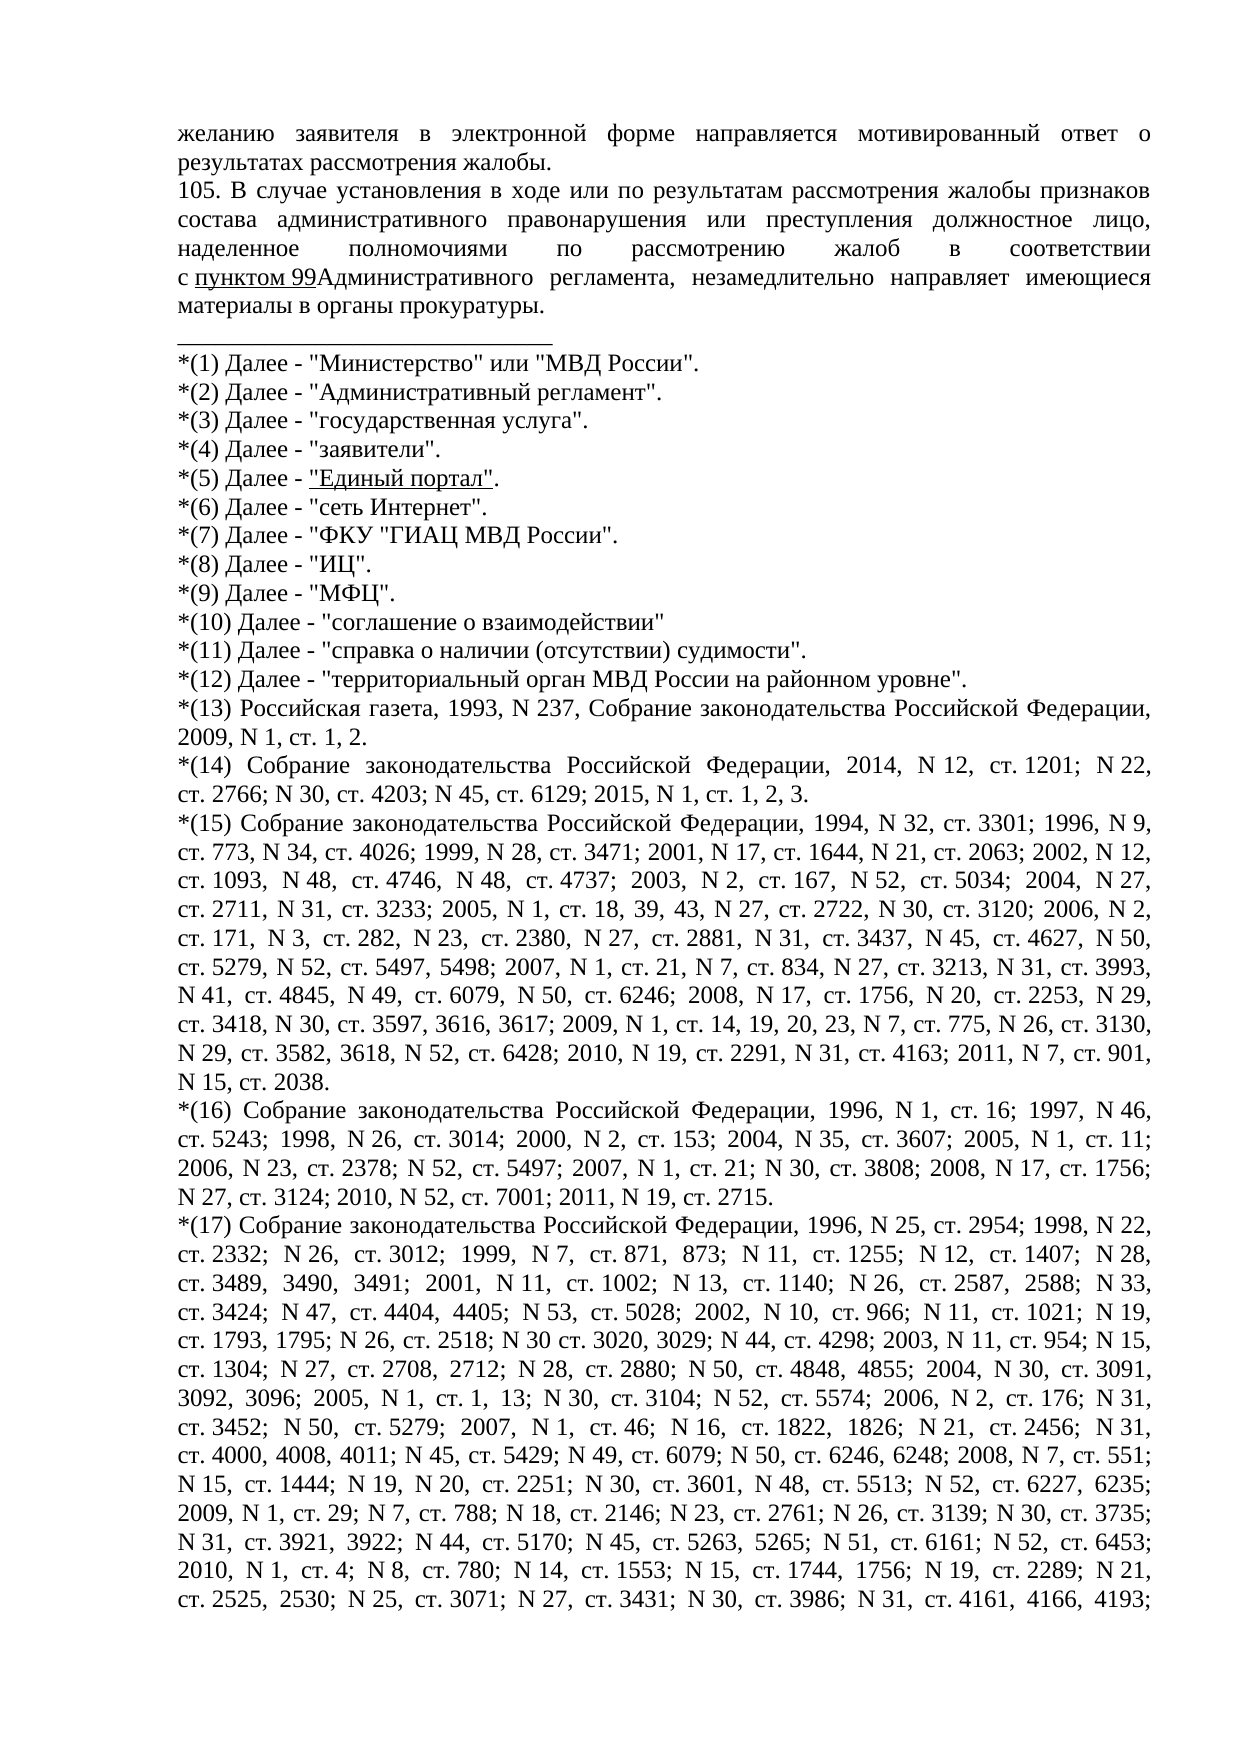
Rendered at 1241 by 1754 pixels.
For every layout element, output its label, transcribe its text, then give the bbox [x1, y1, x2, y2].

text *(6) Далее - "сеть Интернет". [177, 492, 1152, 521]
text 105. В случае установления в ходе или по результатам рассмотрения жалобы признаков состава административного правонарушения или преступления должностное лицо, наделенное полномочиями по рассмотрению жалоб в соответствии с пунктом 99Административного регламента, незамедлительно направляет имеющиеся материалы в органы прокуратуры. [177, 176, 1152, 319]
text *(1) Далее - "Министерство" или "МВД России". [177, 348, 1152, 377]
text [177, 118, 1152, 176]
text *(9) Далее - "МФЦ". [177, 578, 1152, 607]
text *(11) Далее - "справка о наличии (отсутствии) судимости". [177, 636, 1152, 664]
text ______________________________ [177, 319, 1152, 348]
text *(3) Далее - "государственная услуга". [177, 406, 1152, 434]
text *(7) Далее - "ФКУ "ГИАЦ МВД России". [177, 521, 1152, 549]
text *(13) Российская газета, 1993, N 237, Собрание законодательства Российской Федерации, 2009, N 1, ст. 1, 2. [177, 693, 1152, 751]
text *(12) Далее - "территориальный орган МВД России на районном уровне". [177, 664, 1152, 693]
text *(10) Далее - "соглашение о взаимодействии" [177, 607, 1152, 636]
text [177, 1211, 1152, 1613]
text *(16) Собрание законодательства Российской Федерации, 1996, N 1, ст. 16; 1997, N 46, ст. 5243; 1998, N 26, ст. 3014; 2000, N 2, ст. 153; 2004, N 35, ст. 3607; 2005, N 1, ст. 11; 2006, N 23, ст. 2378; N 52, ст. 5497; 2007, N 1, ст. 21; N 30, ст. 3808; 2008, N 17, ст. 1756; N 27, ст. 3124; 2010, N 52, ст. 7001; 2011, N 19, ст. 2715. [177, 1096, 1152, 1211]
text *(5) Далее - "Единый портал". [177, 463, 1152, 492]
text *(2) Далее - "Административный регламент". [177, 377, 1152, 406]
text *(4) Далее - "заявители". [177, 434, 1152, 463]
text *(14) Собрание законодательства Российской Федерации, 2014, N 12, ст. 1201; N 22, ст. 2766; N 30, ст. 4203; N 45, ст. 6129; 2015, N 1, ст. 1, 2, 3. [177, 751, 1152, 808]
text *(15) Собрание законодательства Российской Федерации, 1994, N 32, ст. 3301; 1996, N 9, ст. 773, N 34, ст. 4026; 1999, N 28, ст. 3471; 2001, N 17, ст. 1644, N 21, ст. 2063; 2002, N 12, ст. 1093, N 48, ст. 4746, N 48, ст. 4737; 2003, N 2, ст. 167, N 52, ст. 5034; 2004, N 27, ст. 2711, N 31, ст. 3233; 2005, N 1, ст. 18, 39, 43, N 27, ст. 2722, N 30, ст. 3120; 2006, N 2, ст. 171, N 3, ст. 282, N 23, ст. 2380, N 27, ст. 2881, N 31, ст. 3437, N 45, ст. 4627, N 50, ст. 5279, N 52, ст. 5497, 5498; 2007, N 1, ст. 21, N 7, ст. 834, N 27, ст. 3213, N 31, ст. 3993, N 41, ст. 4845, N 49, ст. 6079, N 50, ст. 6246; 2008, N 17, ст. 1756, N 20, ст. 2253, N 29, ст. 3418, N 30, ст. 3597, 3616, 3617; 2009, N 1, ст. 14, 19, 20, 23, N 7, ст. 775, N 26, ст. 3130, N 29, ст. 3582, 3618, N 52, ст. 6428; 2010, N 19, ст. 2291, N 31, ст. 4163; 2011, N 7, ст. 901, N 15, ст. 2038. [177, 808, 1152, 1096]
text *(8) Далее - "ИЦ". [177, 549, 1152, 578]
